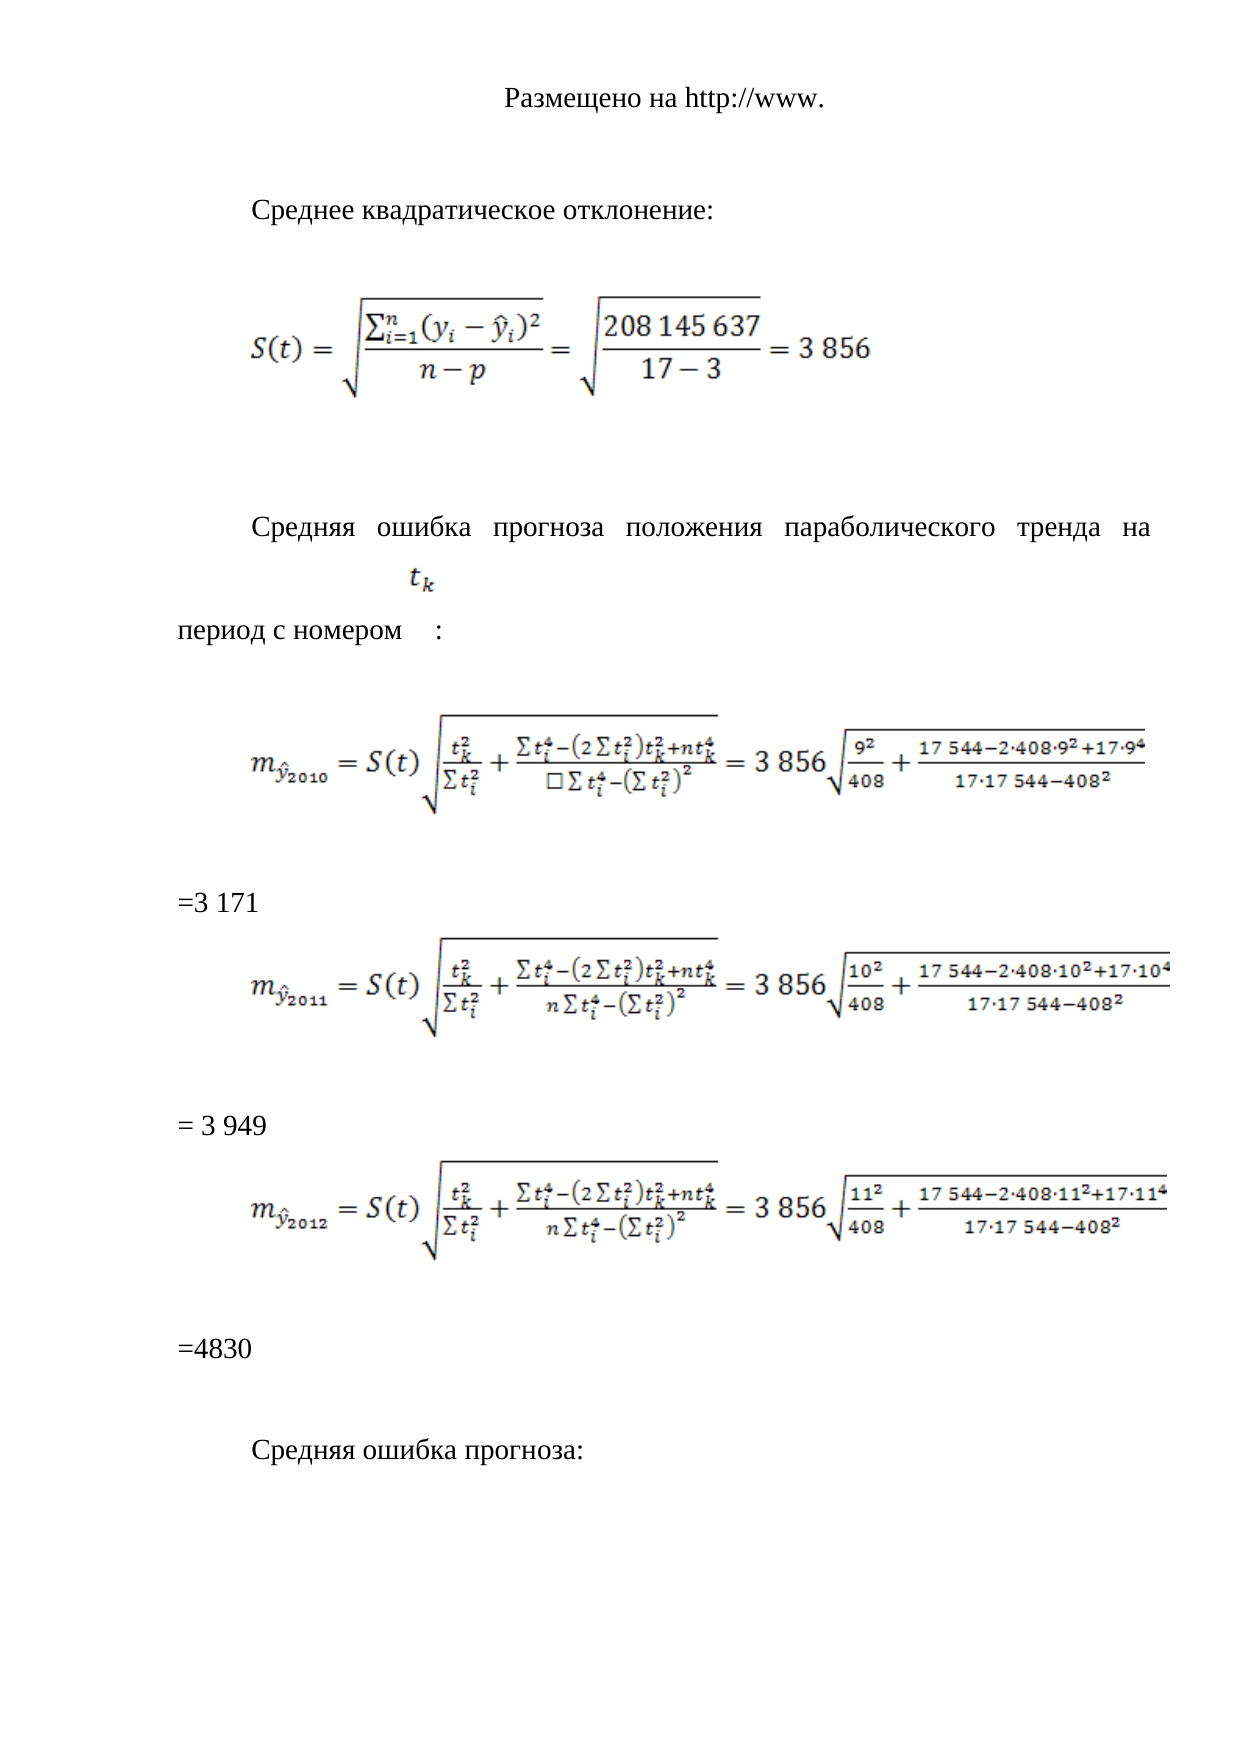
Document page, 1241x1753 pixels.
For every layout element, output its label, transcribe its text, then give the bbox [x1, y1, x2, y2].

text Среднее квадратическое отклонение: [177, 192, 1152, 226]
text Средняя ошибка прогноза положения параболического тренда на период с номером : [177, 509, 1152, 645]
picture [251, 1158, 1167, 1309]
picture [409, 559, 435, 639]
text Средняя ошибка прогноза: [177, 1432, 1152, 1466]
picture [251, 935, 1170, 1086]
picture [251, 712, 1145, 863]
picture [251, 292, 875, 445]
